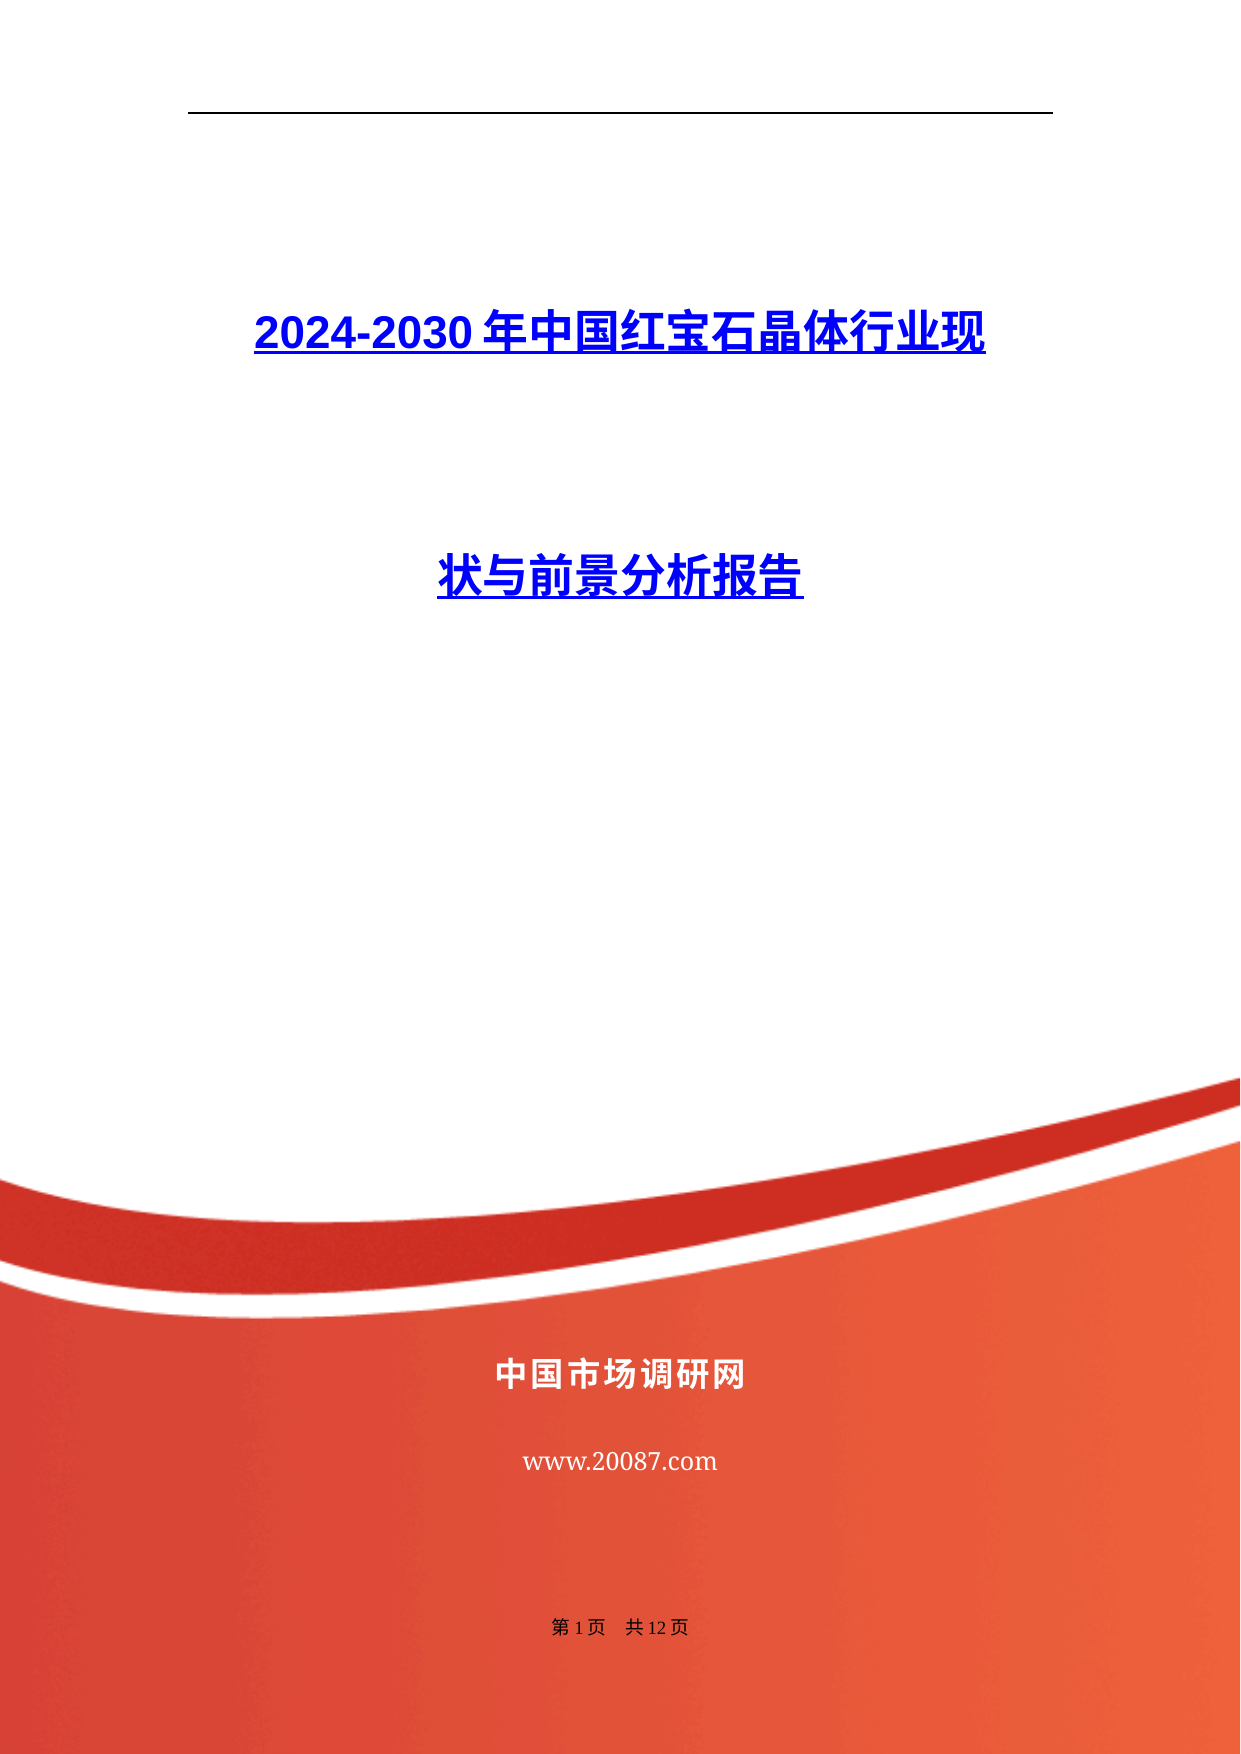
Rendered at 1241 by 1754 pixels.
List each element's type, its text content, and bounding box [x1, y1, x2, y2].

subtitle 中国市场调研网 [187, 1339, 1053, 1404]
table_header 2024-2030年中国红宝石晶体行业现状与前景分析报告 [188, 207, 1053, 773]
text www.20087.com [187, 1428, 1053, 1493]
picture [0, 1006, 1241, 1754]
